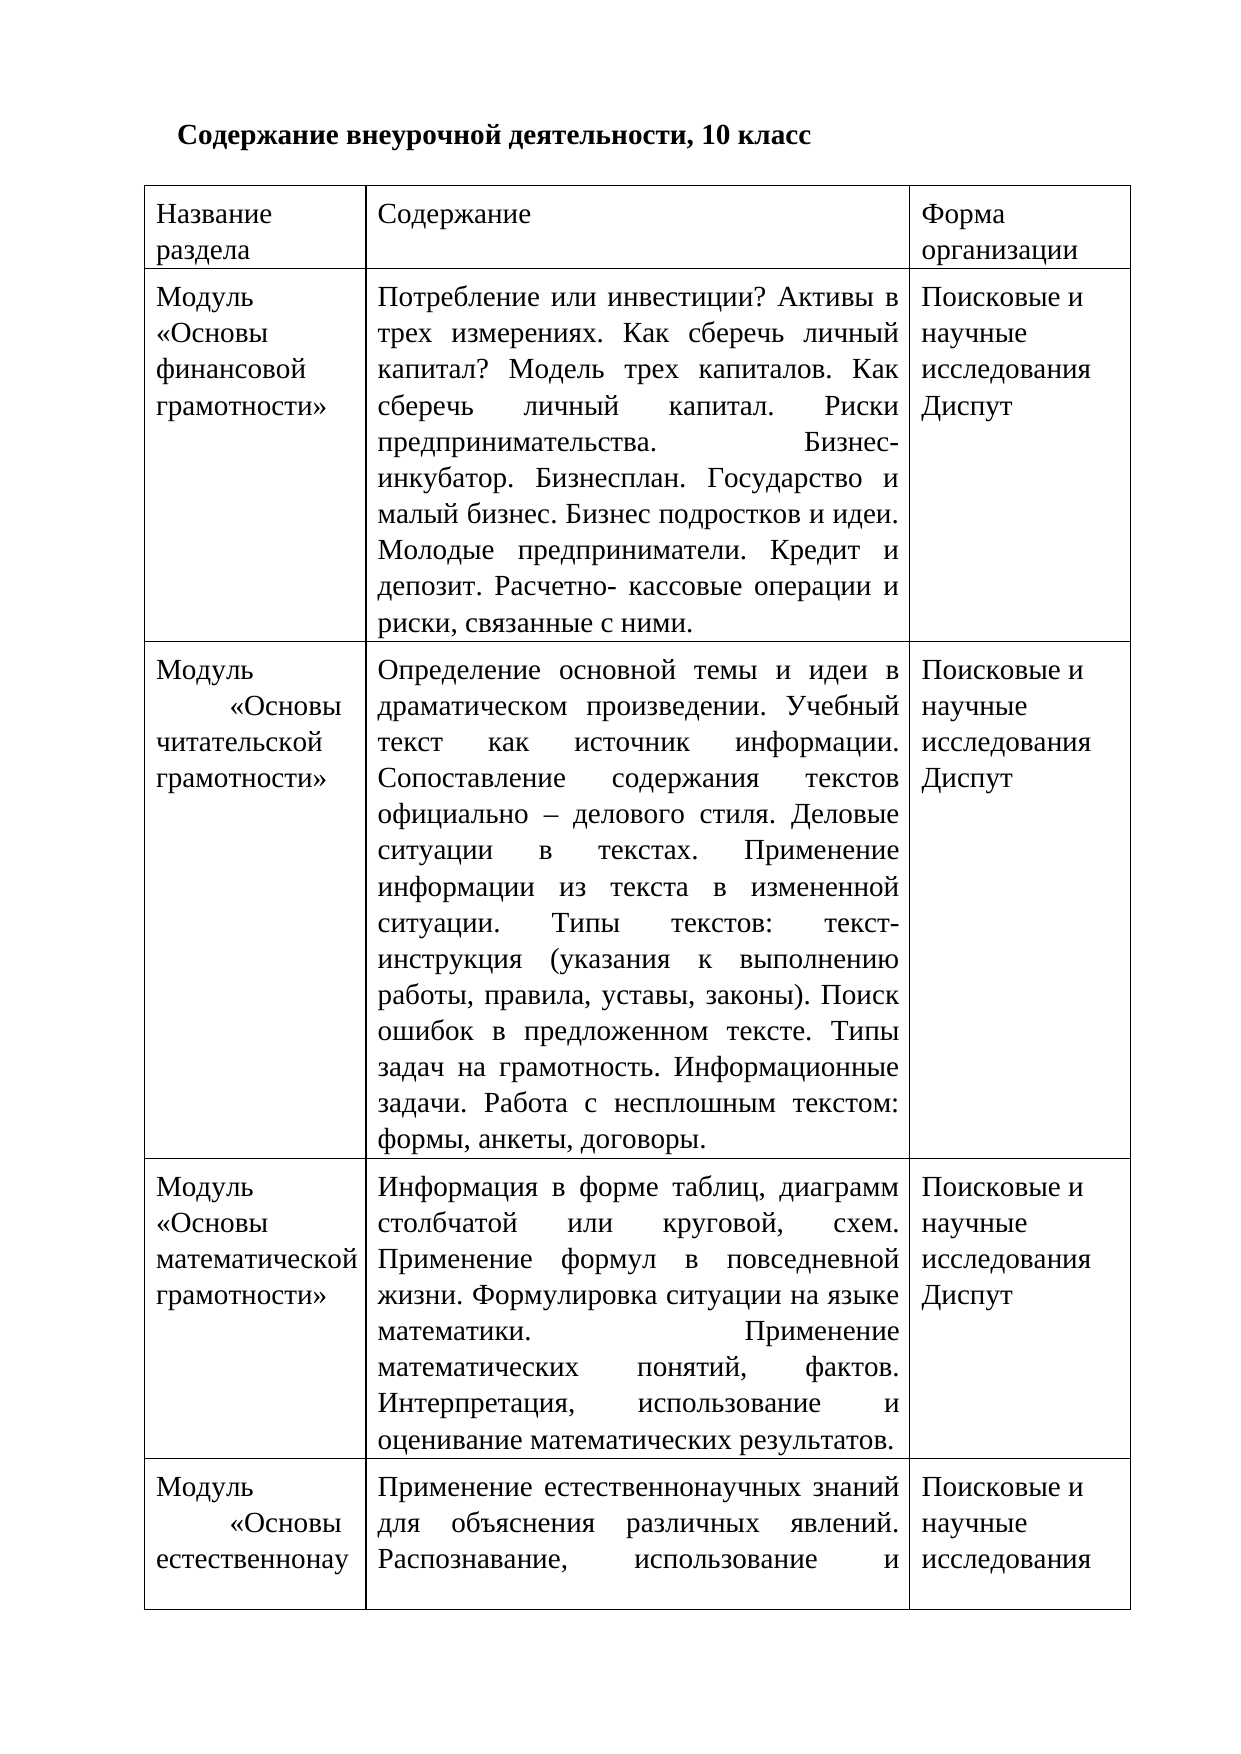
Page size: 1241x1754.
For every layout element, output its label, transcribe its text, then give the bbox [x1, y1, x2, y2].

table_cell Определение основной темы и идеи в драматическом произведении. Учебный текст как источник информации. Сопоставление содержания текстов официально – делового стиля. Деловые ситуации в текстах. Применение информации из текста в измененной ситуации. Типы текстов: текст- инструкция (указания к выполнению работы, правила, уставы, законы). Поиск ошибок в предложенном тексте. Типы задач на грамотность. Информационные задачи. Работа с несплошным текстом: формы, анкеты, договоры. [367, 642, 909, 1157]
table_header Форма организации [910, 186, 1130, 268]
table_cell Модуль «Основы математической грамотности» [145, 1159, 365, 1458]
table_header Содержание [367, 186, 909, 268]
subtitle Содержание внеурочной деятельности, 10 класс [177, 117, 1127, 151]
table_cell Модуль «Основы читательской грамотности» [145, 642, 365, 1157]
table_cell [145, 1459, 365, 1609]
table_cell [367, 1459, 909, 1609]
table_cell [910, 1459, 1130, 1609]
table_cell Потребление или инвестиции? Активы в трех измерениях. Как сберечь личный капитал? Модель трех капиталов. Как сберечь личный капитал. Риски предпринимательства. Бизнес- инкубатор. Бизнесплан. Государство и малый бизнес. Бизнес подростков и идеи. Молодые предприниматели. Кредит и депозит. Расчетно- кассовые операции и риски, связанные с ними. [367, 269, 909, 641]
table_cell Модуль «Основы финансовой грамотности» [145, 269, 365, 641]
table_cell Поисковые и научные исследования Диспут [910, 1159, 1130, 1458]
table_cell Информация в форме таблиц, диаграмм столбчатой или круговой, схем. Применение формул в повседневной жизни. Формулировка ситуации на языке математики. Применение математических понятий, фактов. Интерпретация, использование и оценивание математических результатов. [367, 1159, 909, 1458]
table_header Название раздела [145, 186, 365, 268]
table_cell Поисковые и научные исследования Диспут [910, 642, 1130, 1157]
table_cell Поисковые и научные исследования Диспут [910, 269, 1130, 641]
